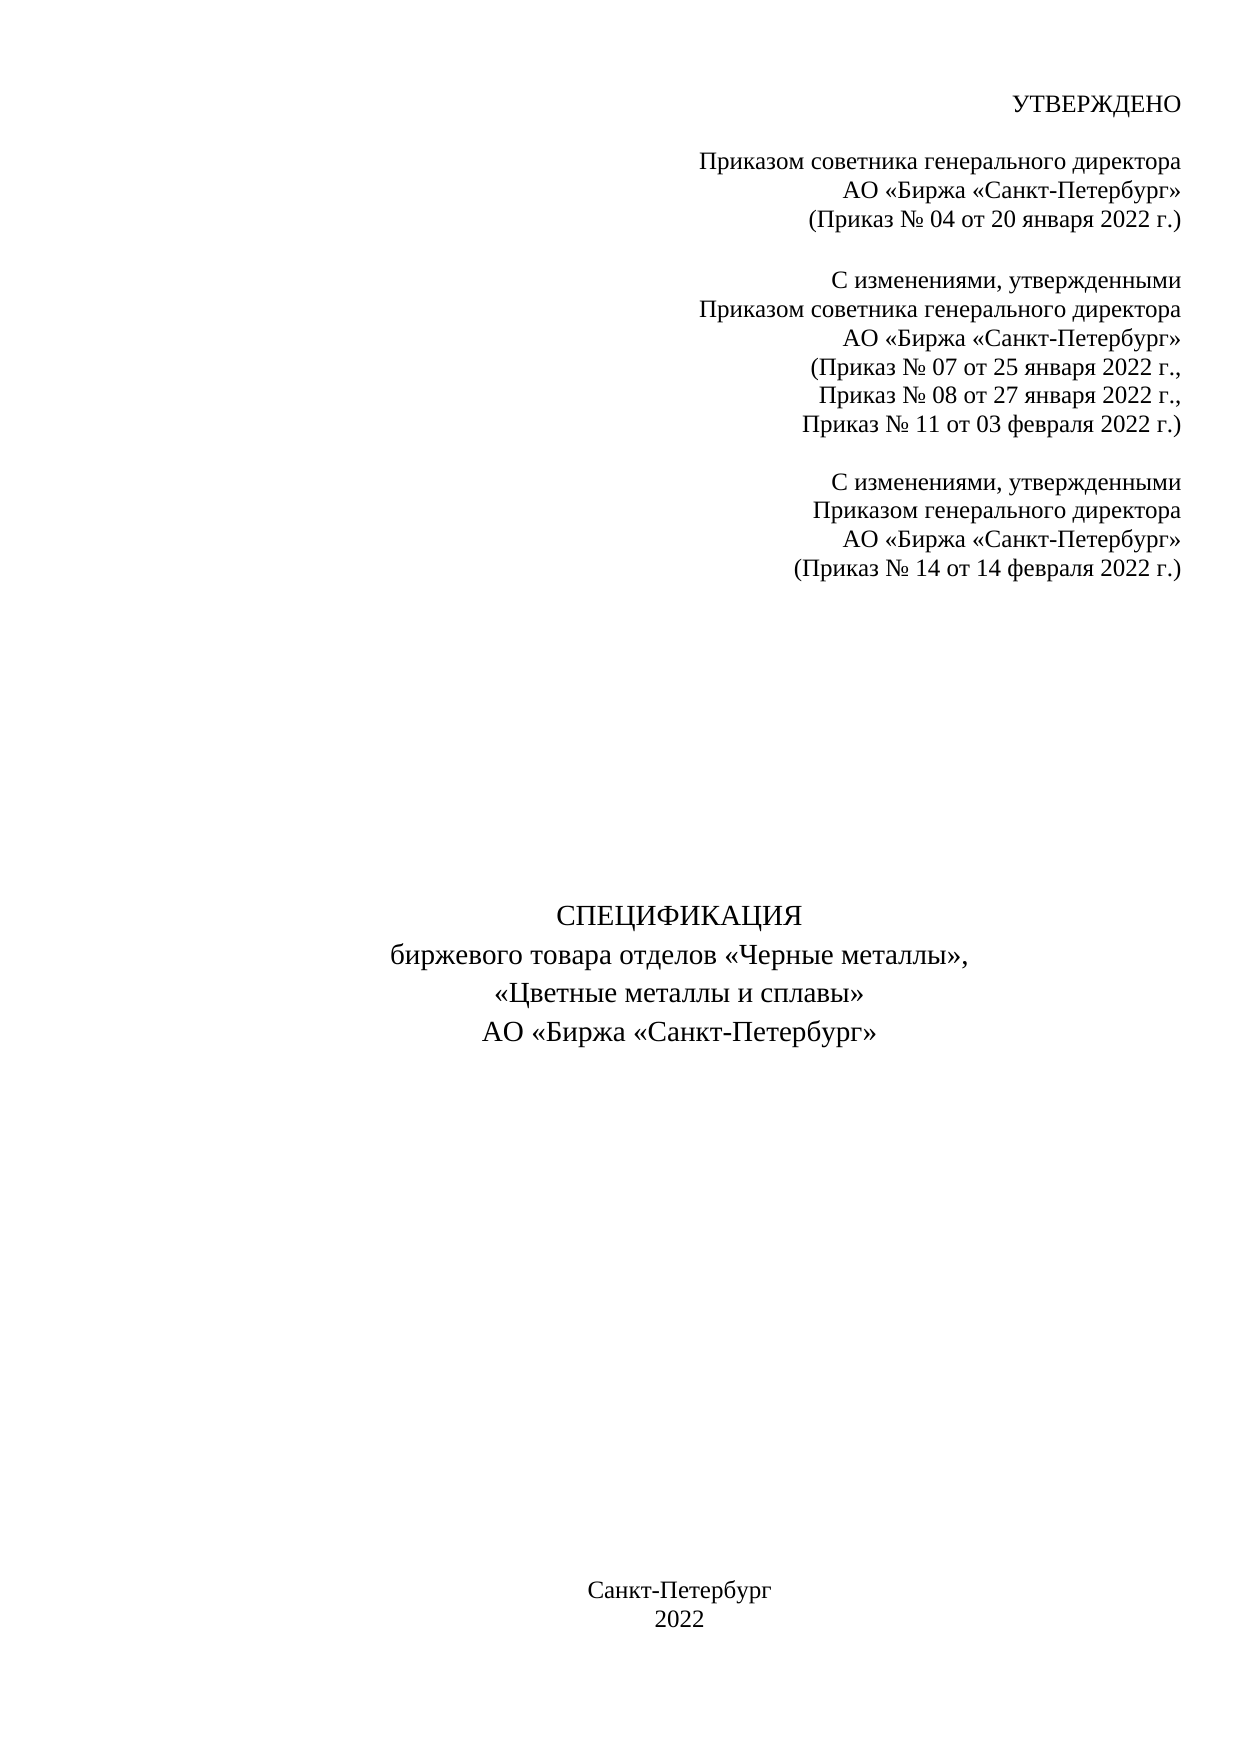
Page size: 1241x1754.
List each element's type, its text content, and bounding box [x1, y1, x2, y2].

text Приказ № 08 от 27 января 2022 г., [177, 380, 1181, 409]
text Приказом советника генерального директора [177, 146, 1181, 175]
text биржевого товара отделов «Черные металлы», [177, 937, 1181, 971]
text УТВЕРЖДЕНО [177, 89, 1181, 117]
text (Приказ № 14 от 14 февраля 2022 г.) [177, 553, 1181, 582]
text «Цветные металлы и сплавы» [177, 976, 1181, 1009]
text 2022 [177, 1604, 1181, 1632]
text АО «Биржа «Санкт-Петербург» [177, 1014, 1181, 1048]
text Приказом генерального директора [177, 495, 1181, 524]
text СПЕЦИФИКАЦИЯ [177, 898, 1181, 932]
text С изменениями, утвержденными [177, 265, 1181, 294]
text Приказ № 11 от 03 февраля 2022 г.) [177, 409, 1181, 438]
text С изменениями, утвержденными [177, 467, 1181, 495]
text АО «Биржа «Санкт-Петербург» [177, 524, 1181, 553]
text АО «Биржа «Санкт-Петербург» [177, 175, 1181, 204]
text АО «Биржа «Санкт-Петербург» [177, 323, 1181, 352]
text Приказом советника генерального директора [177, 294, 1181, 323]
text (Приказ № 07 от 25 января 2022 г., [177, 352, 1181, 380]
text Санкт-Петербург [177, 1575, 1181, 1604]
text (Приказ № 04 от 20 января 2022 г.) [177, 204, 1181, 232]
